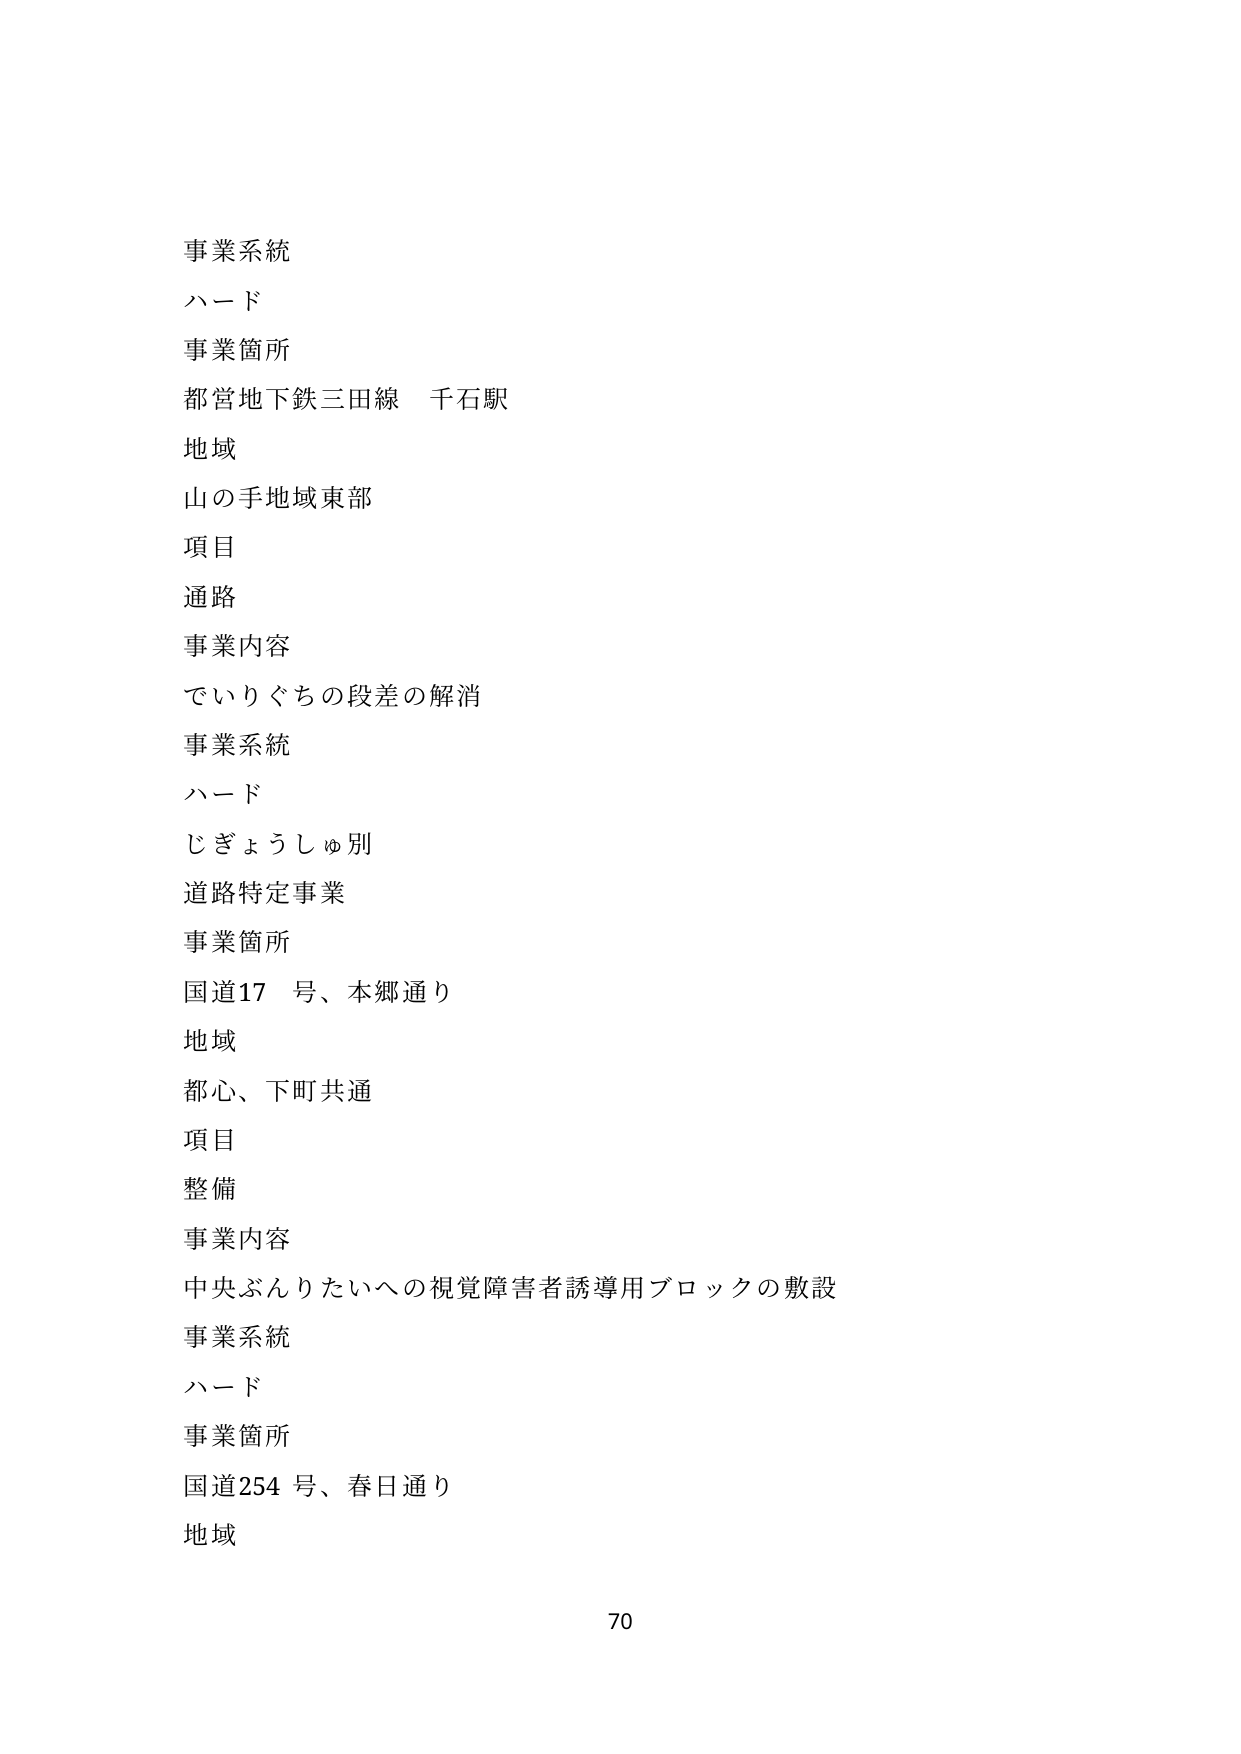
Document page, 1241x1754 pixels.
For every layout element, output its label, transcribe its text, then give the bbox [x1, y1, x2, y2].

text 事業系統 [183, 719, 1057, 768]
text 都心、下町共通 [183, 1064, 1057, 1114]
text 通路 [183, 571, 1057, 620]
text 事業系統 [183, 225, 1057, 274]
text 国道254号、春日通り [183, 1459, 1057, 1509]
text 事業内容 [183, 1213, 1057, 1262]
text じぎょうしゅ別 [183, 818, 1057, 867]
text 地域 [183, 423, 1057, 472]
text 道路特定事業 [183, 867, 1057, 916]
text 整備 [183, 1163, 1057, 1213]
text 事業箇所 [183, 324, 1057, 373]
text 項目 [183, 521, 1057, 571]
text 事業箇所 [183, 916, 1057, 966]
text 国道17号、本郷通り [183, 966, 1057, 1015]
text 地域 [183, 1015, 1057, 1064]
text 地域 [183, 1509, 1057, 1558]
text ハード [183, 768, 1057, 818]
text ハード [183, 274, 1057, 324]
text 事業内容 [183, 620, 1057, 669]
text ハード [183, 1361, 1057, 1410]
text 項目 [183, 1114, 1057, 1163]
text 山の手地域東部 [183, 472, 1057, 521]
text 事業系統 [183, 1311, 1057, 1361]
text 都営地下鉄三田線 千石駅 [183, 373, 1057, 423]
text 中央ぶんりたいへの視覚障害者誘導用ブロックの敷設 [183, 1262, 1057, 1311]
text 事業箇所 [183, 1410, 1057, 1459]
text でいりぐちの段差の解消 [183, 669, 1057, 719]
